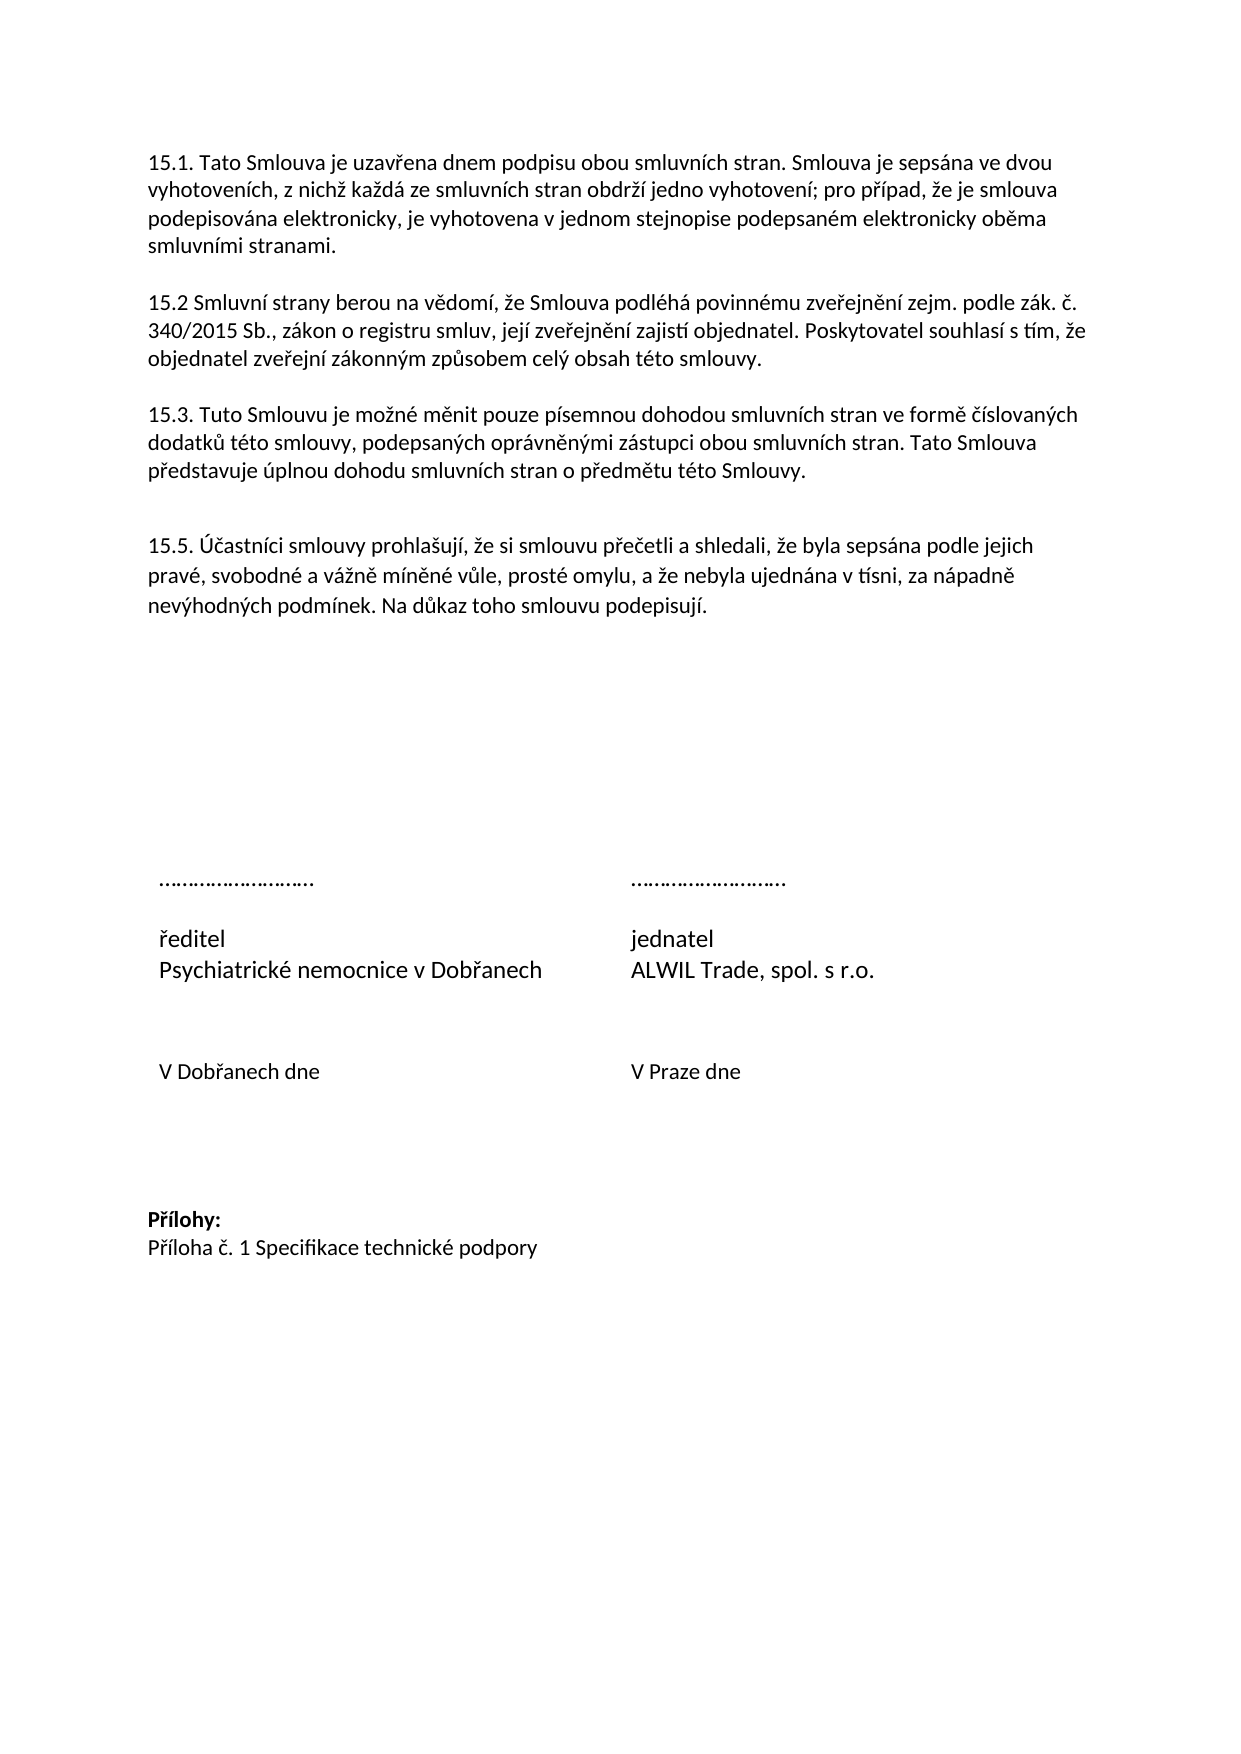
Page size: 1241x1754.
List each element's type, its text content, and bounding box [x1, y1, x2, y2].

text Příloha č. 1 Specifikace technické podpory [148, 1233, 1093, 1261]
table_cell V Praze dne [620, 1057, 1092, 1085]
text 15.3. Tuto Smlouvu je možné měnit pouze písemnou dohodou smluvních stran ve formě číslovaných dodatků této smlouvy, podepsaných oprávněnými zástupci obou smluvních stran. Tato Smlouva představuje úplnou dohodu smluvních stran o předmětu této Smlouvy. [148, 400, 1093, 484]
text Přílohy: [148, 1205, 1093, 1233]
table_cell jednatel ALWIL Trade, spol. s r.o. [620, 923, 1092, 1057]
table_cell V Dobřanech dne [148, 1057, 619, 1085]
table_header ……………………… [148, 862, 619, 923]
table_header ……………………… [620, 862, 1092, 923]
table_cell ředitel Psychiatrické nemocnice v Dobřanech [148, 923, 619, 1057]
text 15.5. Účastníci smlouvy prohlašují, že si smlouvu přečetli a shledali, že byla sepsána podle jejich pravé, svobodné a vážně míněné vůle, prosté omylu, a že nebyla ujednána v tísni, za nápadně nevýhodných podmínek. Na důkaz toho smlouvu podepisují. [148, 531, 1093, 619]
text 15.1. Tato Smlouva je uzavřena dnem podpisu obou smluvních stran. Smlouva je sepsána ve dvou vyhotoveních, z nichž každá ze smluvních stran obdrží jedno vyhotovení; pro případ, že je smlouva podepisována elektronicky, je vyhotovena v jednom stejnopise podepsaném elektronicky oběma smluvními stranami. [148, 148, 1093, 260]
text 15.2 Smluvní strany berou na vědomí, že Smlouva podléhá povinnému zveřejnění zejm. podle zák. č. 340/2015 Sb., zákon o registru smluv, její zveřejnění zajistí objednatel. Poskytovatel souhlasí s tím, že objednatel zveřejní zákonným způsobem celý obsah této smlouvy. [148, 288, 1093, 372]
